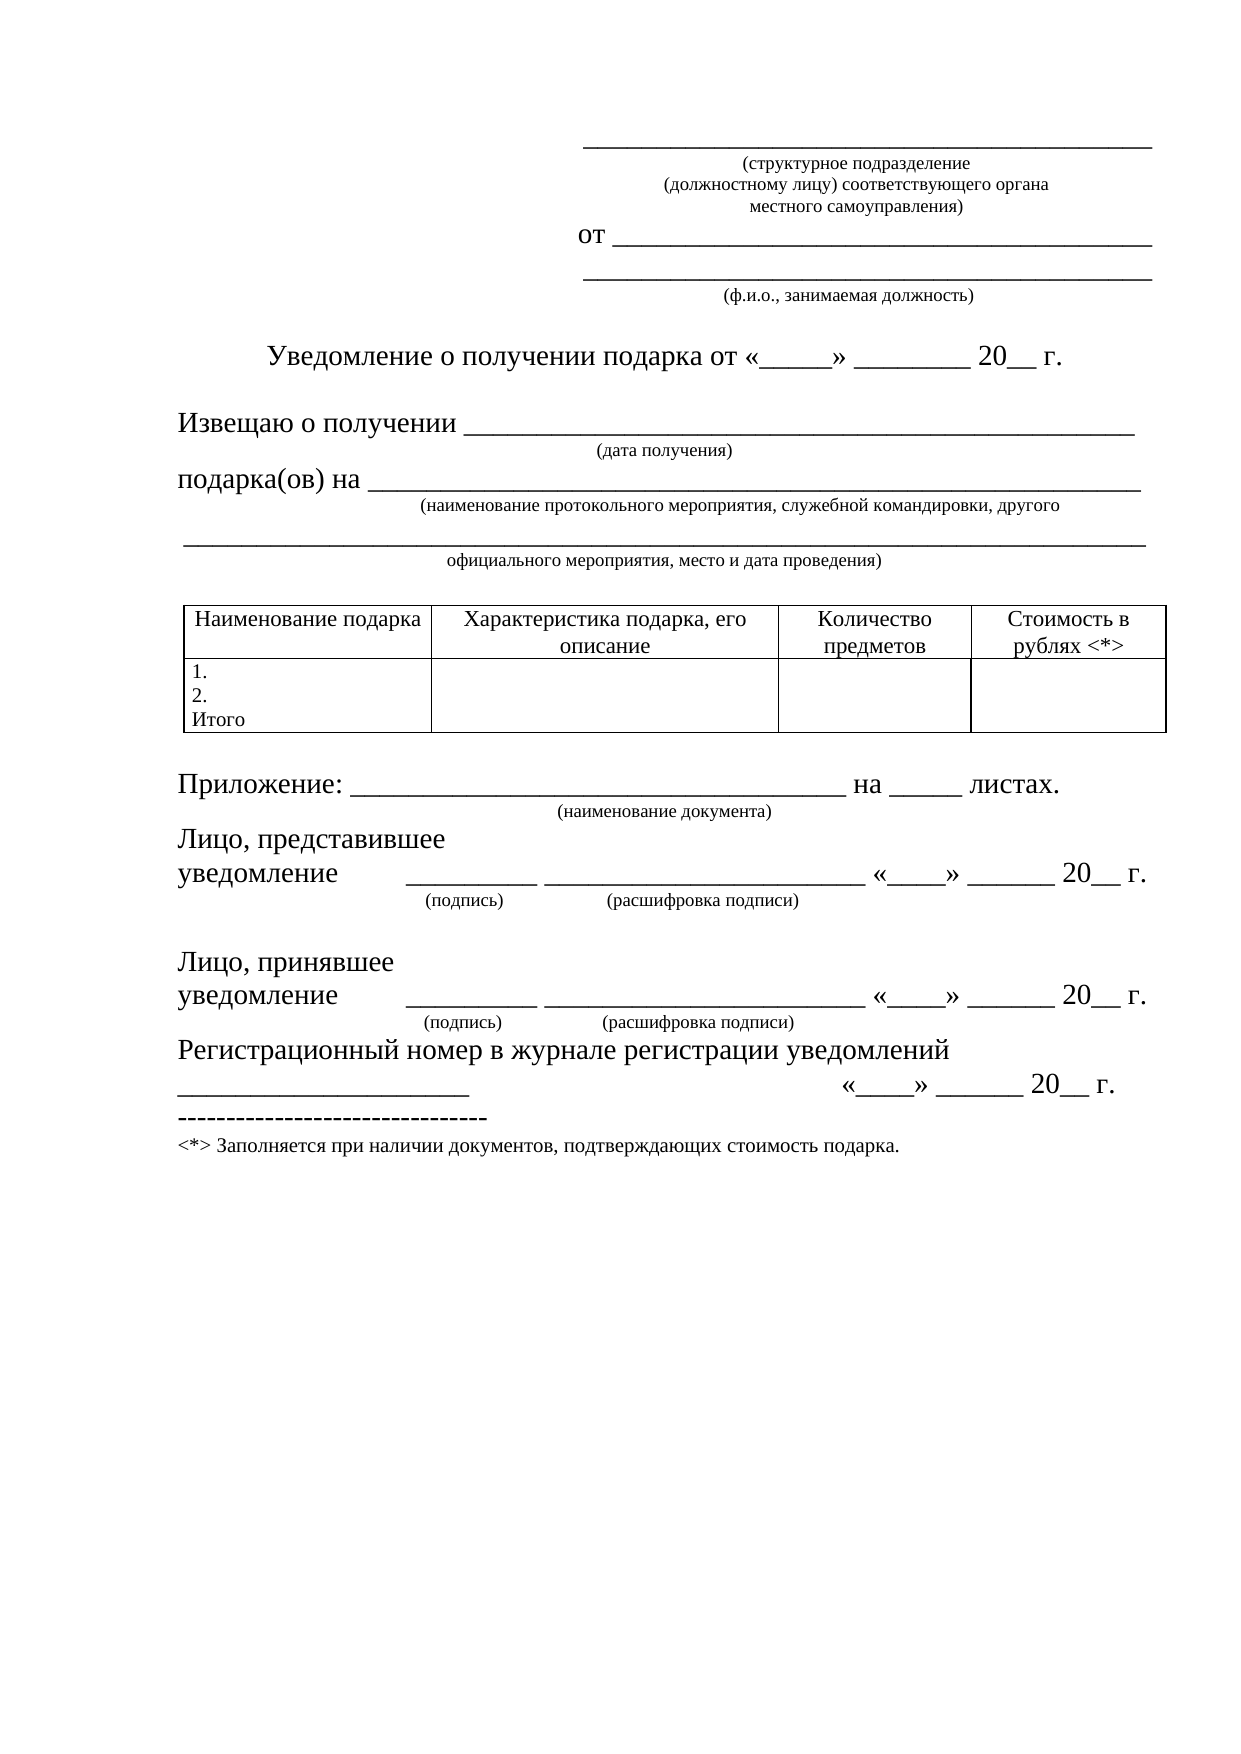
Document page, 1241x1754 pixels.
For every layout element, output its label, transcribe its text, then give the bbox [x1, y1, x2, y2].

table_header Стоимость в рублях <*> [972, 606, 1165, 658]
text Лицо, представившее [177, 822, 1152, 855]
text (подпись) (расшифровка подписи) [425, 889, 1152, 910]
text подарка(ов) на _____________________________________________________ [177, 461, 1152, 494]
text -------------------------------- [177, 1099, 1152, 1133]
text __________________________________________________________________ [177, 516, 1152, 549]
text (подпись) (расшифровка подписи) [424, 1011, 1152, 1032]
text (должностному лицу) соответствующего органа [561, 173, 1152, 195]
table_cell 1. 2. Итого [185, 659, 431, 731]
text (наименование протокольного мероприятия, служебной командировки, другого [177, 494, 1152, 516]
table_header Наименование подарка [185, 606, 431, 658]
table_header Характеристика подарка, его описание [432, 606, 778, 658]
text (ф.и.о., занимаемая должность) [472, 283, 1152, 305]
text Регистрационный номер в журнале регистрации уведомлений ____________________ «____» ______ 20__ г. [177, 1032, 1152, 1099]
table_cell [972, 659, 1165, 731]
table_cell [432, 659, 778, 731]
text Уведомление о получении подарка от «_____» ________ 20__ г. [177, 338, 1152, 372]
text <*> Заполняется при наличии документов, подтверждающих стоимость подарка. [177, 1133, 1152, 1157]
text (дата получения) [177, 439, 1152, 461]
text _______________________________________ [177, 250, 1152, 283]
text Лицо, принявшее [177, 944, 1152, 977]
table_header Количество предметов [779, 606, 971, 658]
text Извещаю о получении ______________________________________________ [177, 406, 1152, 439]
text от _____________________________________ [177, 216, 1152, 250]
text местного самоуправления) [561, 195, 1152, 216]
table_cell [779, 659, 970, 731]
text _______________________________________ [561, 118, 1152, 152]
text официального мероприятия, место и дата проведения) [177, 549, 1152, 571]
text Приложение: __________________________________ на _____ листах. [177, 767, 1152, 800]
text уведомление _________ ______________________ «____» ______ 20__ г. [177, 977, 1152, 1011]
text (наименование документа) [177, 800, 1152, 822]
text уведомление _________ ______________________ «____» ______ 20__ г. [177, 855, 1152, 889]
text (структурное подразделение [561, 152, 1152, 173]
